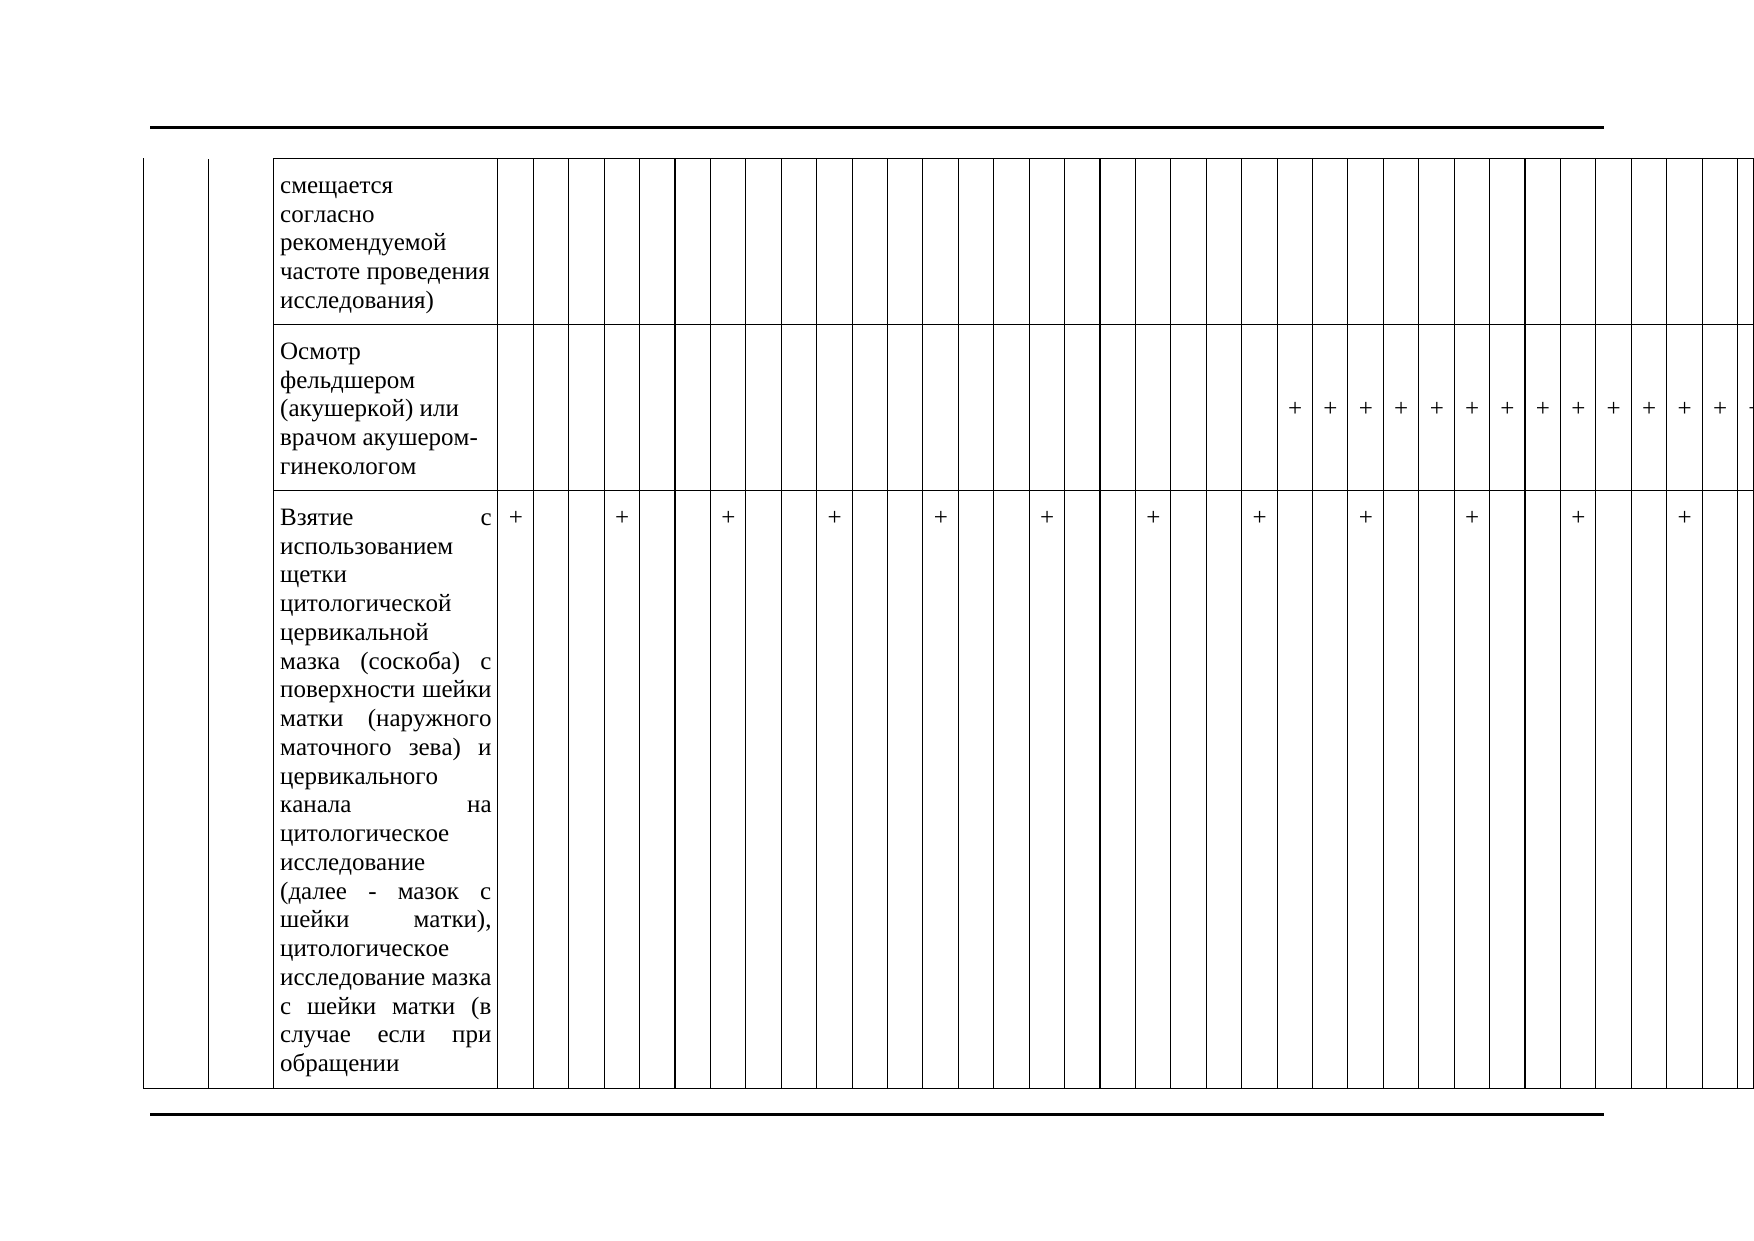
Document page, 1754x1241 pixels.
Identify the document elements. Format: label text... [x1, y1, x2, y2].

table_cell [1136, 159, 1170, 324]
table_cell [853, 159, 887, 324]
table_cell + [1419, 325, 1454, 490]
table_cell [959, 325, 993, 490]
table_cell + [1455, 325, 1489, 490]
table_cell [605, 159, 639, 324]
table_cell [1207, 159, 1241, 324]
table_cell [888, 159, 922, 324]
table_cell [1278, 491, 1312, 1088]
table_cell + [1596, 325, 1631, 490]
table_cell [746, 491, 781, 1088]
table_cell [1703, 491, 1737, 1088]
table_cell + [1490, 159, 1524, 324]
table_cell [1101, 159, 1135, 324]
table_cell [498, 325, 533, 490]
table_cell [959, 491, 993, 1088]
table_cell [534, 325, 568, 490]
table_cell [498, 159, 533, 324]
table_cell [817, 159, 852, 324]
table_cell + [1384, 325, 1418, 490]
table_cell [782, 159, 816, 324]
table_cell [640, 491, 674, 1088]
table_cell + [1278, 159, 1312, 324]
table_cell [1171, 159, 1206, 324]
table_cell + [1738, 325, 1753, 490]
table_cell + [1242, 491, 1277, 1088]
table_cell [782, 325, 816, 490]
table_cell [1384, 491, 1418, 1088]
table_cell [676, 491, 710, 1088]
table_cell + [1667, 491, 1702, 1088]
table_cell [994, 159, 1029, 324]
table_cell [711, 159, 745, 324]
table_cell [1065, 491, 1099, 1088]
table_cell + [1455, 491, 1489, 1088]
table_cell + [1526, 325, 1560, 490]
table_cell + [498, 491, 533, 1088]
table_cell [1065, 325, 1099, 490]
table_cell [1667, 159, 1702, 324]
table_cell [888, 325, 922, 490]
table_cell [676, 159, 710, 324]
table_cell [1136, 325, 1170, 490]
table_cell + [1278, 325, 1312, 490]
table_cell + [711, 491, 745, 1088]
table_cell [994, 491, 1029, 1088]
table_cell [1738, 159, 1753, 324]
table_cell [534, 491, 568, 1088]
table_cell [1490, 491, 1524, 1088]
table_cell + [1419, 159, 1454, 324]
table_cell + [1667, 325, 1702, 490]
table_cell [1171, 325, 1206, 490]
table_cell [1207, 325, 1241, 490]
table_cell [1313, 159, 1347, 324]
table_cell + [1490, 325, 1524, 490]
table_cell [569, 325, 604, 490]
table_cell [1101, 325, 1135, 490]
table_cell [711, 325, 745, 490]
table_cell [1313, 491, 1347, 1088]
table_cell [1419, 491, 1454, 1088]
table_cell + [1561, 325, 1595, 490]
table_cell [1596, 159, 1631, 324]
table_cell + [1632, 159, 1666, 324]
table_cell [274, 159, 497, 324]
table_cell + [1632, 325, 1666, 490]
table_cell [1596, 491, 1631, 1088]
table_cell [746, 325, 781, 490]
table_cell + [1030, 491, 1064, 1088]
table_cell + [1561, 491, 1595, 1088]
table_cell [274, 491, 497, 1088]
table_cell [1242, 325, 1277, 490]
table_cell [640, 325, 674, 490]
table_cell + [605, 491, 639, 1088]
table_cell [1738, 491, 1753, 1088]
table_cell [1207, 491, 1241, 1088]
table_cell [676, 325, 710, 490]
table_cell [782, 491, 816, 1088]
table_cell [144, 324, 208, 1088]
table_cell + [923, 491, 958, 1088]
table_cell [1171, 491, 1206, 1088]
table_cell [1030, 159, 1064, 324]
table_cell + [1348, 159, 1383, 324]
table_cell + [1348, 325, 1383, 490]
table_cell [746, 159, 781, 324]
table_cell [534, 159, 568, 324]
table_cell [853, 325, 887, 490]
table_cell [640, 159, 674, 324]
table_cell + [1136, 491, 1170, 1088]
table_cell [1455, 159, 1489, 324]
table_cell [1384, 159, 1418, 324]
table_cell + [1561, 159, 1595, 324]
table_cell [923, 325, 958, 490]
table_cell [209, 324, 273, 1088]
table_cell [1065, 159, 1099, 324]
table_cell [1526, 491, 1560, 1088]
table_cell [959, 159, 993, 324]
table_cell [1030, 325, 1064, 490]
table_cell [923, 159, 958, 324]
table_cell [569, 491, 604, 1088]
table_cell [1526, 159, 1560, 324]
table_cell [569, 159, 604, 324]
table_cell + [1703, 159, 1737, 324]
table_cell [888, 491, 922, 1088]
table_cell + [817, 491, 852, 1088]
table_cell + [1313, 325, 1347, 490]
table_cell [1632, 491, 1666, 1088]
table_cell + [1703, 325, 1737, 490]
table_cell [605, 325, 639, 490]
table_cell [817, 325, 852, 490]
table_cell [994, 325, 1029, 490]
table_cell [1242, 159, 1277, 324]
table_cell [1101, 491, 1135, 1088]
table_cell + [1348, 491, 1383, 1088]
table_cell Осмотр фельдшером (акушеркой) или врачом акушером-гинекологом [274, 325, 497, 490]
table_cell [853, 491, 887, 1088]
